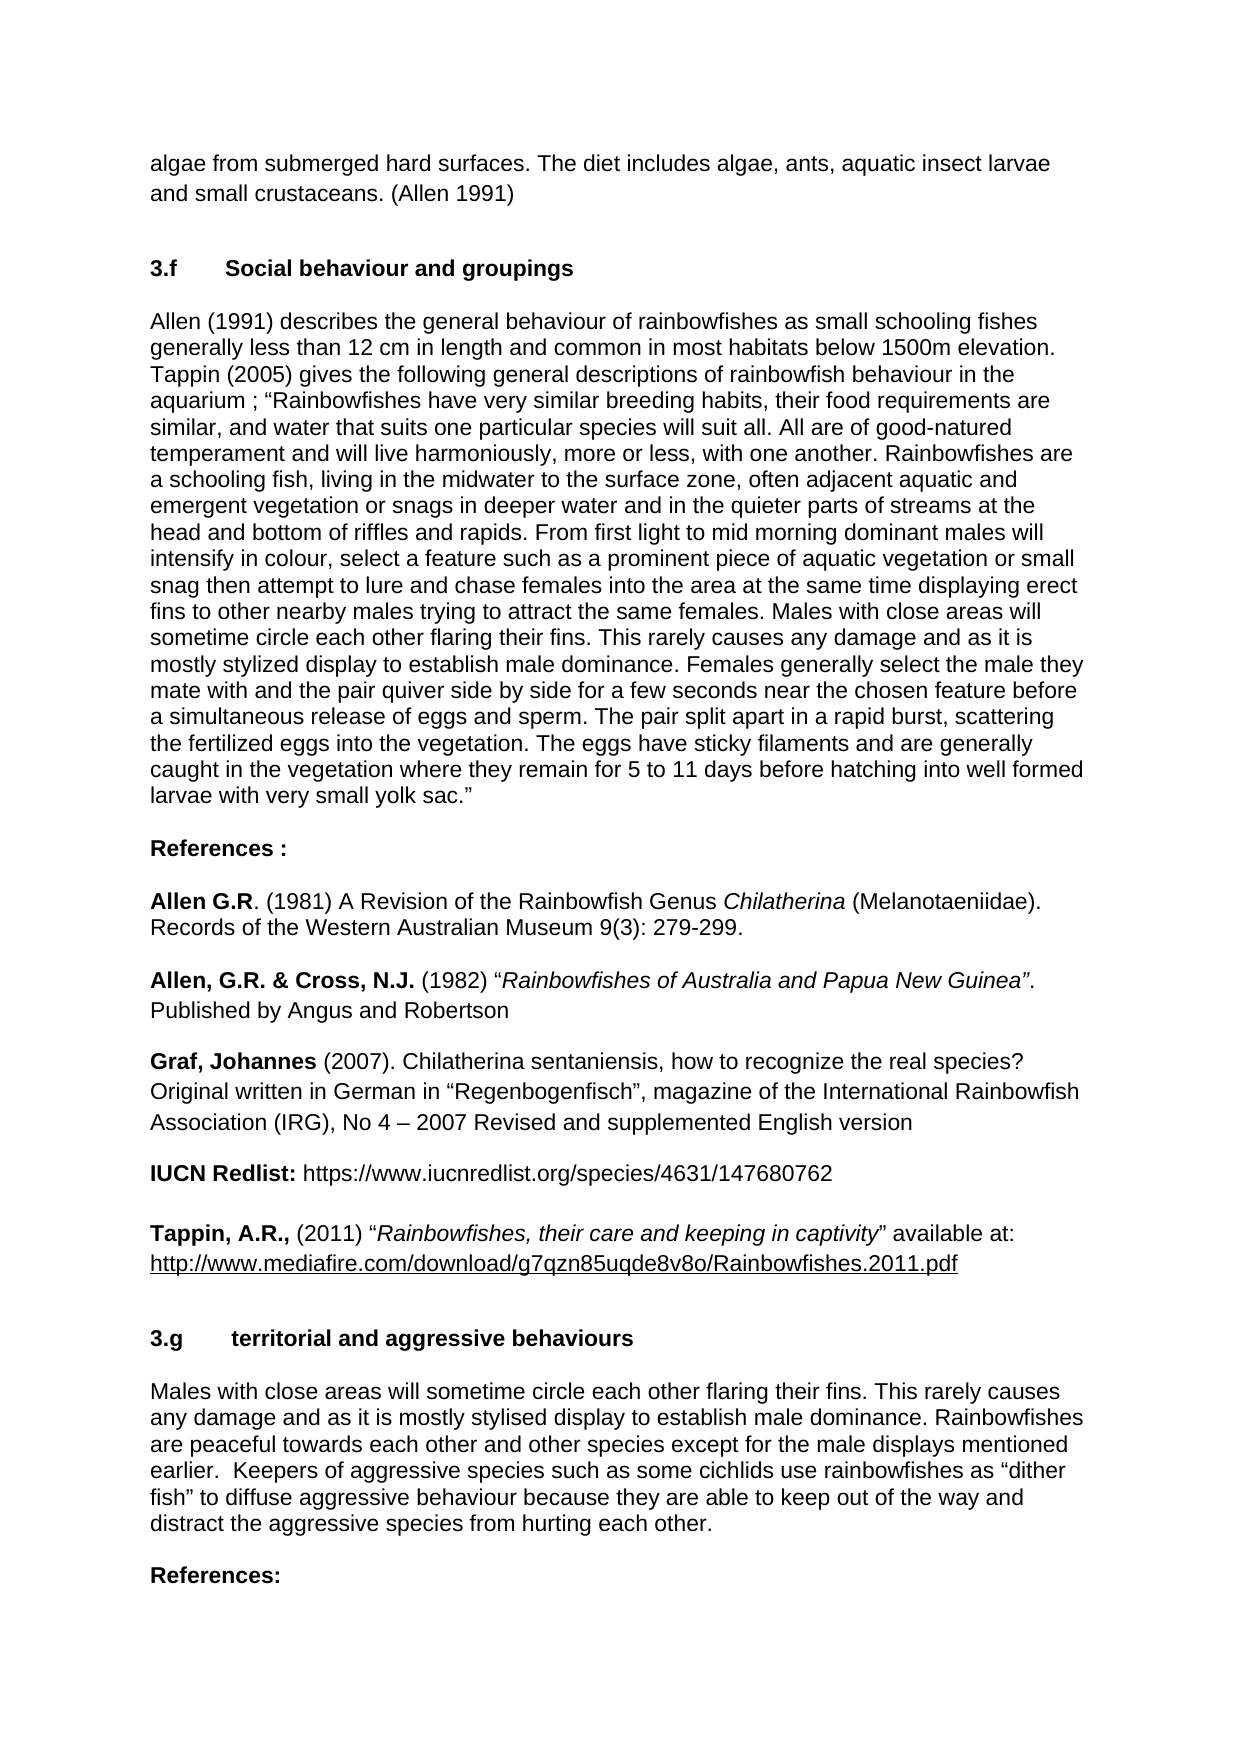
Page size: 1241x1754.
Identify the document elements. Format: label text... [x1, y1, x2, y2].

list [150, 150, 1090, 207]
text Allen G.R. (1981) A Revision of the Rainbowfish Genus Chilatherina (Melanotaeniidae). Records of the Western Australian Museum 9(3): 279-299. [150, 888, 1090, 941]
list References : [150, 835, 1090, 861]
list References: [150, 1562, 1090, 1589]
list IUCN Redlist: https://www.iucnredlist.org/species/4631/147680762 [150, 1159, 1090, 1186]
list 3.f Social behaviour and groupings [150, 255, 1090, 282]
list Allen, G.R. & Cross, N.J. (1982) “Rainbowfishes of Australia and Papua New Guinea”. Published by Angus and Robertson [150, 967, 1090, 1023]
text Graf, Johannes (2007). Chilatherina sentaniensis, how to recognize the real species? Original written in German in “Regenbogenfisch”, magazine of the International Rainbowfish Association (IRG), No 4 – 2007 Revised and supplemented English version [150, 1048, 1090, 1135]
list 3.g territorial and aggressive behaviours [150, 1325, 1090, 1352]
list Allen (1991) describes the general behaviour of rainbowfishes as small schooling fishes generally less than 12 cm in length and common in most habitats below 1500m elevation. Tappin (2005) gives the following general descriptions of rainbowfish behaviour in the aquarium ; “Rainbowfishes have very similar breeding habits, their food requirements are similar, and water that suits one particular species will suit all. All are of good-natured temperament and will live harmoniously, more or less, with one another. Rainbowfishes are a schooling fish, living in the midwater to the surface zone, often adjacent aquatic and emergent vegetation or snags in deeper water and in the quieter parts of streams at the head and bottom of riffles and rapids. From first light to mid morning dominant males will intensify in colour, select a feature such as a prominent piece of aquatic vegetation or small snag then attempt to lure and chase females into the area at the same time displaying erect fins to other nearby males trying to attract the same females. Males with close areas will sometime circle each other flaring their fins. This rarely causes any damage and as it is mostly stylized display to establish male dominance. Females generally select the male they mate with and the pair quiver side by side for a few seconds near the chosen feature before a simultaneous release of eggs and sperm. The pair split apart in a rapid burst, scattering the fertilized eggs into the vegetation. The eggs have sticky filaments and are generally caught in the vegetation where they remain for 5 to 11 days before hatching into well formed larvae with very small yolk sac.” [150, 308, 1090, 809]
list Males with close areas will sometime circle each other flaring their fins. This rarely causes any damage and as it is mostly stylised display to establish male dominance. Rainbowfishes are peaceful towards each other and other species except for the male displays mentioned earlier. Keepers of aggressive species such as some cichlids use rainbowfishes as “dither fish” to diffuse aggressive behaviour because they are able to keep out of the way and distract the aggressive species from hurting each other. [150, 1378, 1090, 1536]
